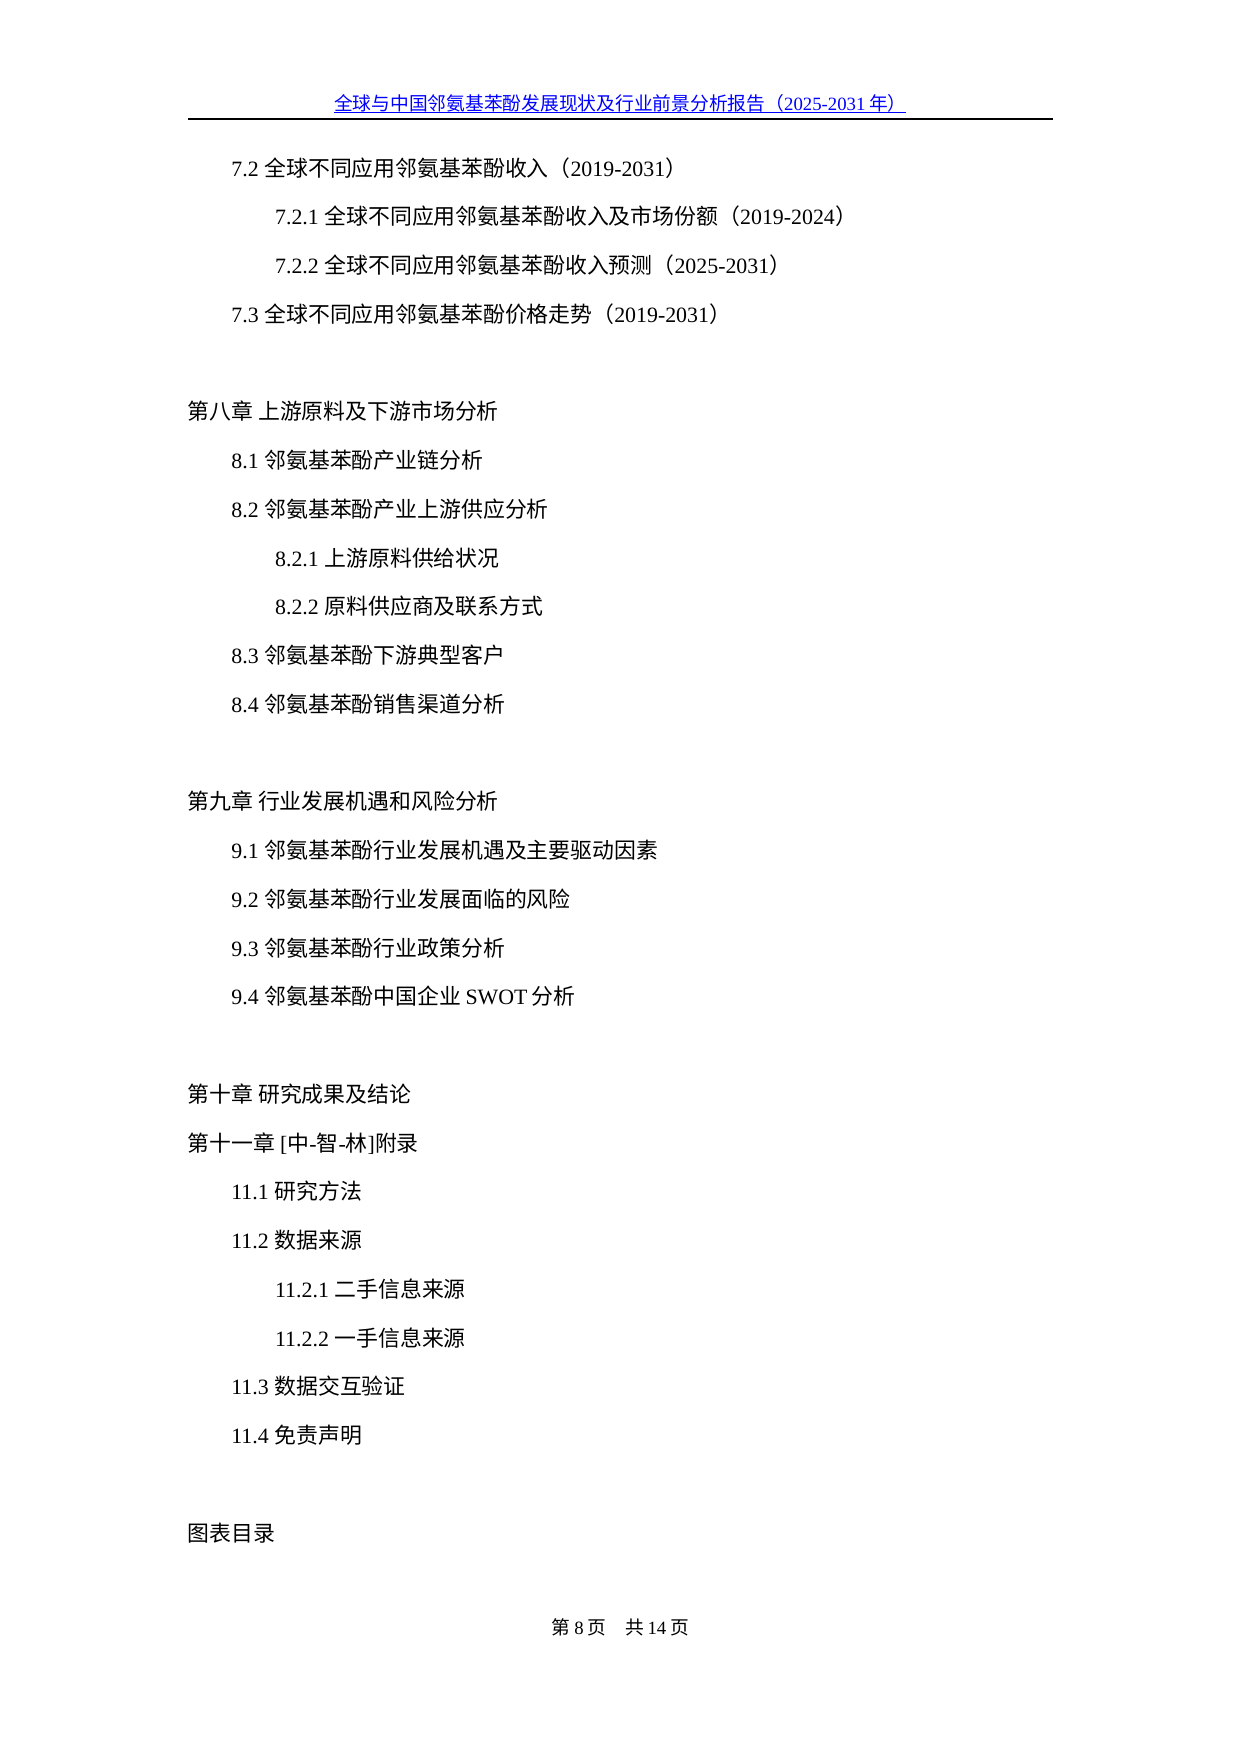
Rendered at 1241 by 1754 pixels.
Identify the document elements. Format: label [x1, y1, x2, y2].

text [187, 150, 1053, 1548]
